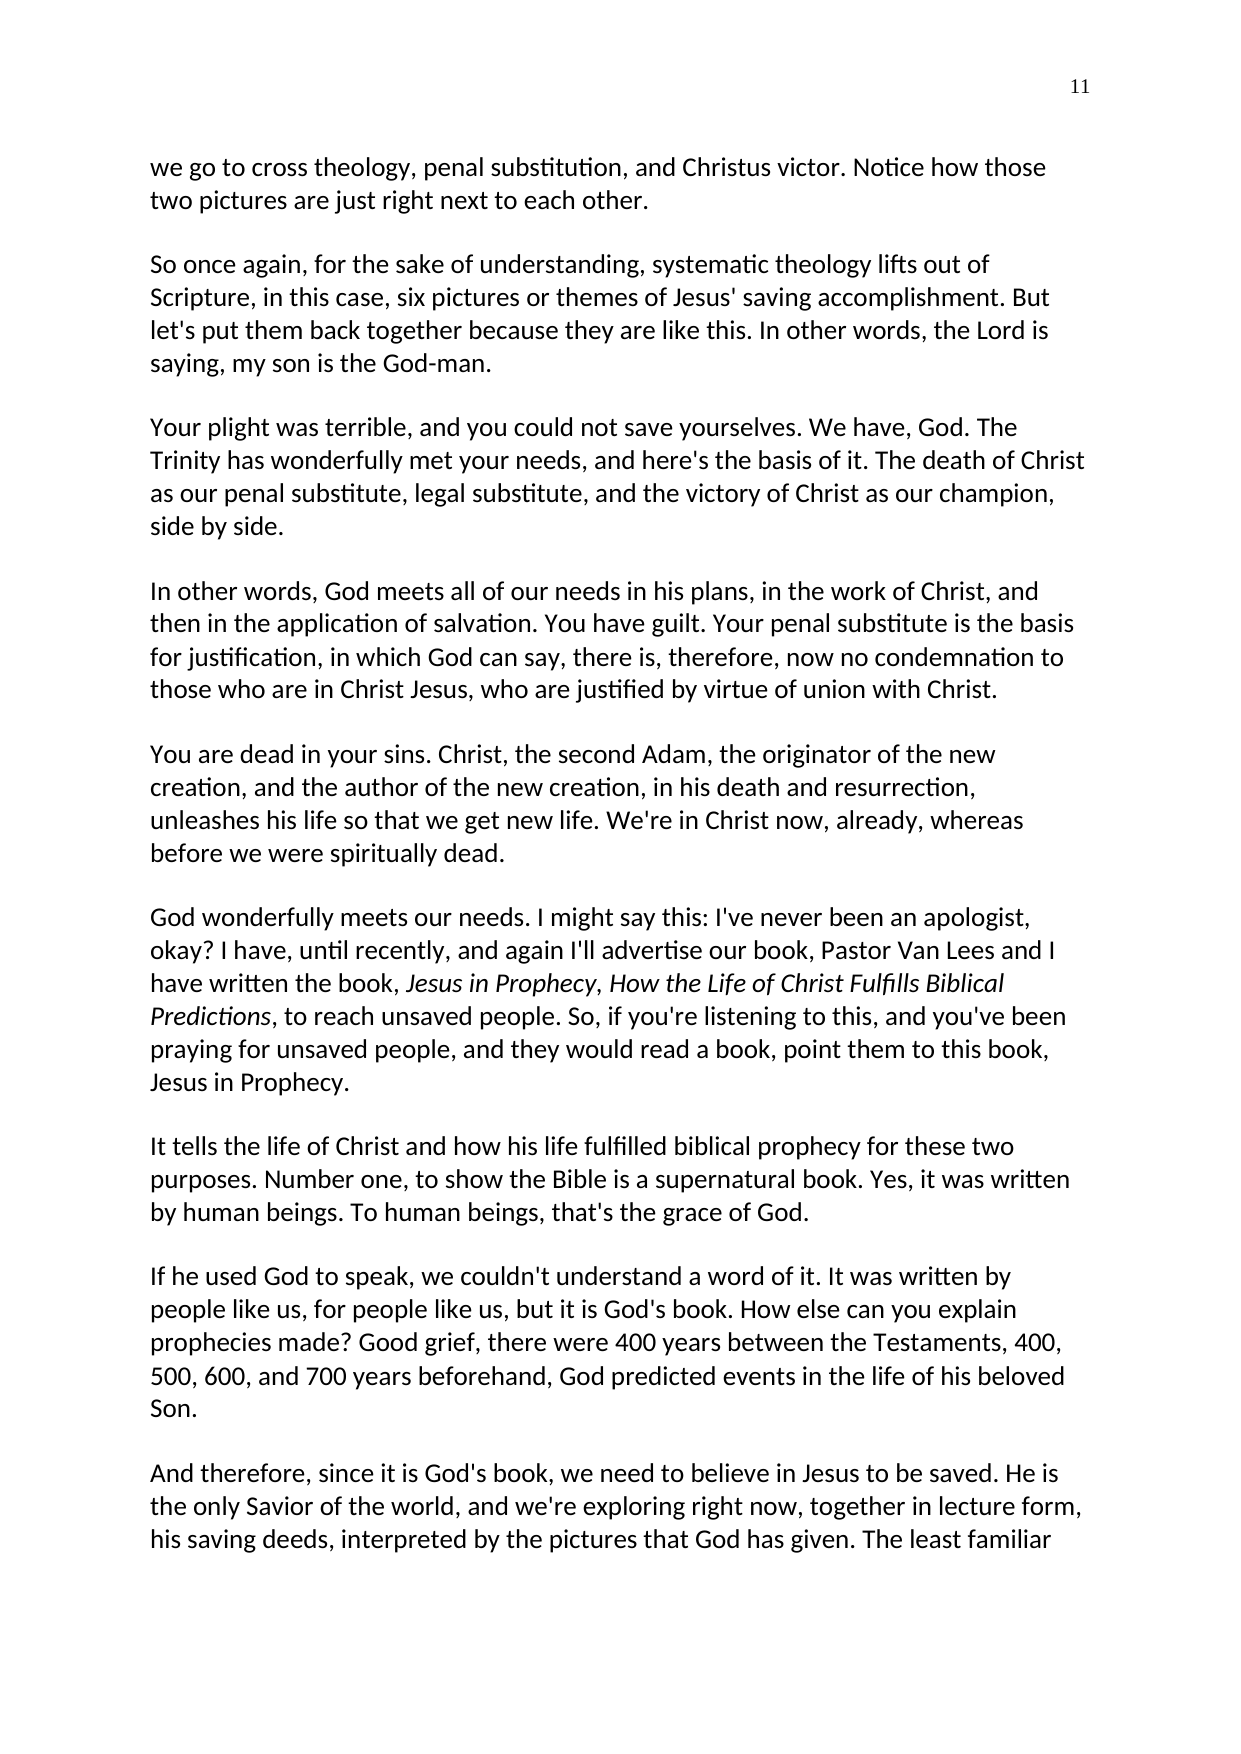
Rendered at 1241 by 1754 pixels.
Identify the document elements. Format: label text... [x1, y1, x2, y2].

text If he used God to speak, we couldn't understand a word of it. It was written by people like us, for people like us, but it is God's book. How else can you explain prophecies made? Good grief, there were 400 years between the Testaments, 400, 500, 600, and 700 years beforehand, God predicted events in the life of his beloved Son. [150, 1259, 1090, 1425]
text In other words, God meets all of our needs in his plans, in the work of Christ, and then in the application of salvation. You have guilt. Your penal substitute is the basis for justification, in which God can say, there is, therefore, now no condemnation to those who are in Christ Jesus, who are justified by virtue of union with Christ. [150, 574, 1090, 706]
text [150, 1456, 1090, 1555]
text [150, 150, 1090, 216]
text God wonderfully meets our needs. I might say this: I've never been an apologist, okay? I have, until recently, and again I'll advertise our book, Pastor Van Lees and I have written the book, Jesus in Prophecy, How the Life of Christ Fulfills Biblical Predictions, to reach unsaved people. So, if you're listening to this, and you've been praying for unsaved people, and they would read a book, point them to this book, Jesus in Prophecy. [150, 900, 1090, 1098]
text So once again, for the sake of understanding, systematic theology lifts out of Scripture, in this case, six pictures or themes of Jesus' saving accomplishment. But let's put them back together because they are like this. In other words, the Lord is saying, my son is the God-man. [150, 247, 1090, 379]
text Your plight was terrible, and you could not save yourselves. We have, God. The Trinity has wonderfully met your needs, and here's the basis of it. The death of Christ as our penal substitute, legal substitute, and the victory of Christ as our champion, side by side. [150, 410, 1090, 542]
text It tells the life of Christ and how his life fulfilled biblical prophecy for these two purposes. Number one, to show the Bible is a supernatural book. Yes, it was written by human beings. To human beings, that's the grace of God. [150, 1129, 1090, 1228]
text You are dead in your sins. Christ, the second Adam, the originator of the new creation, and the author of the new creation, in his death and resurrection, unleashes his life so that we get new life. We're in Christ now, already, whereas before we were spiritually dead. [150, 737, 1090, 869]
